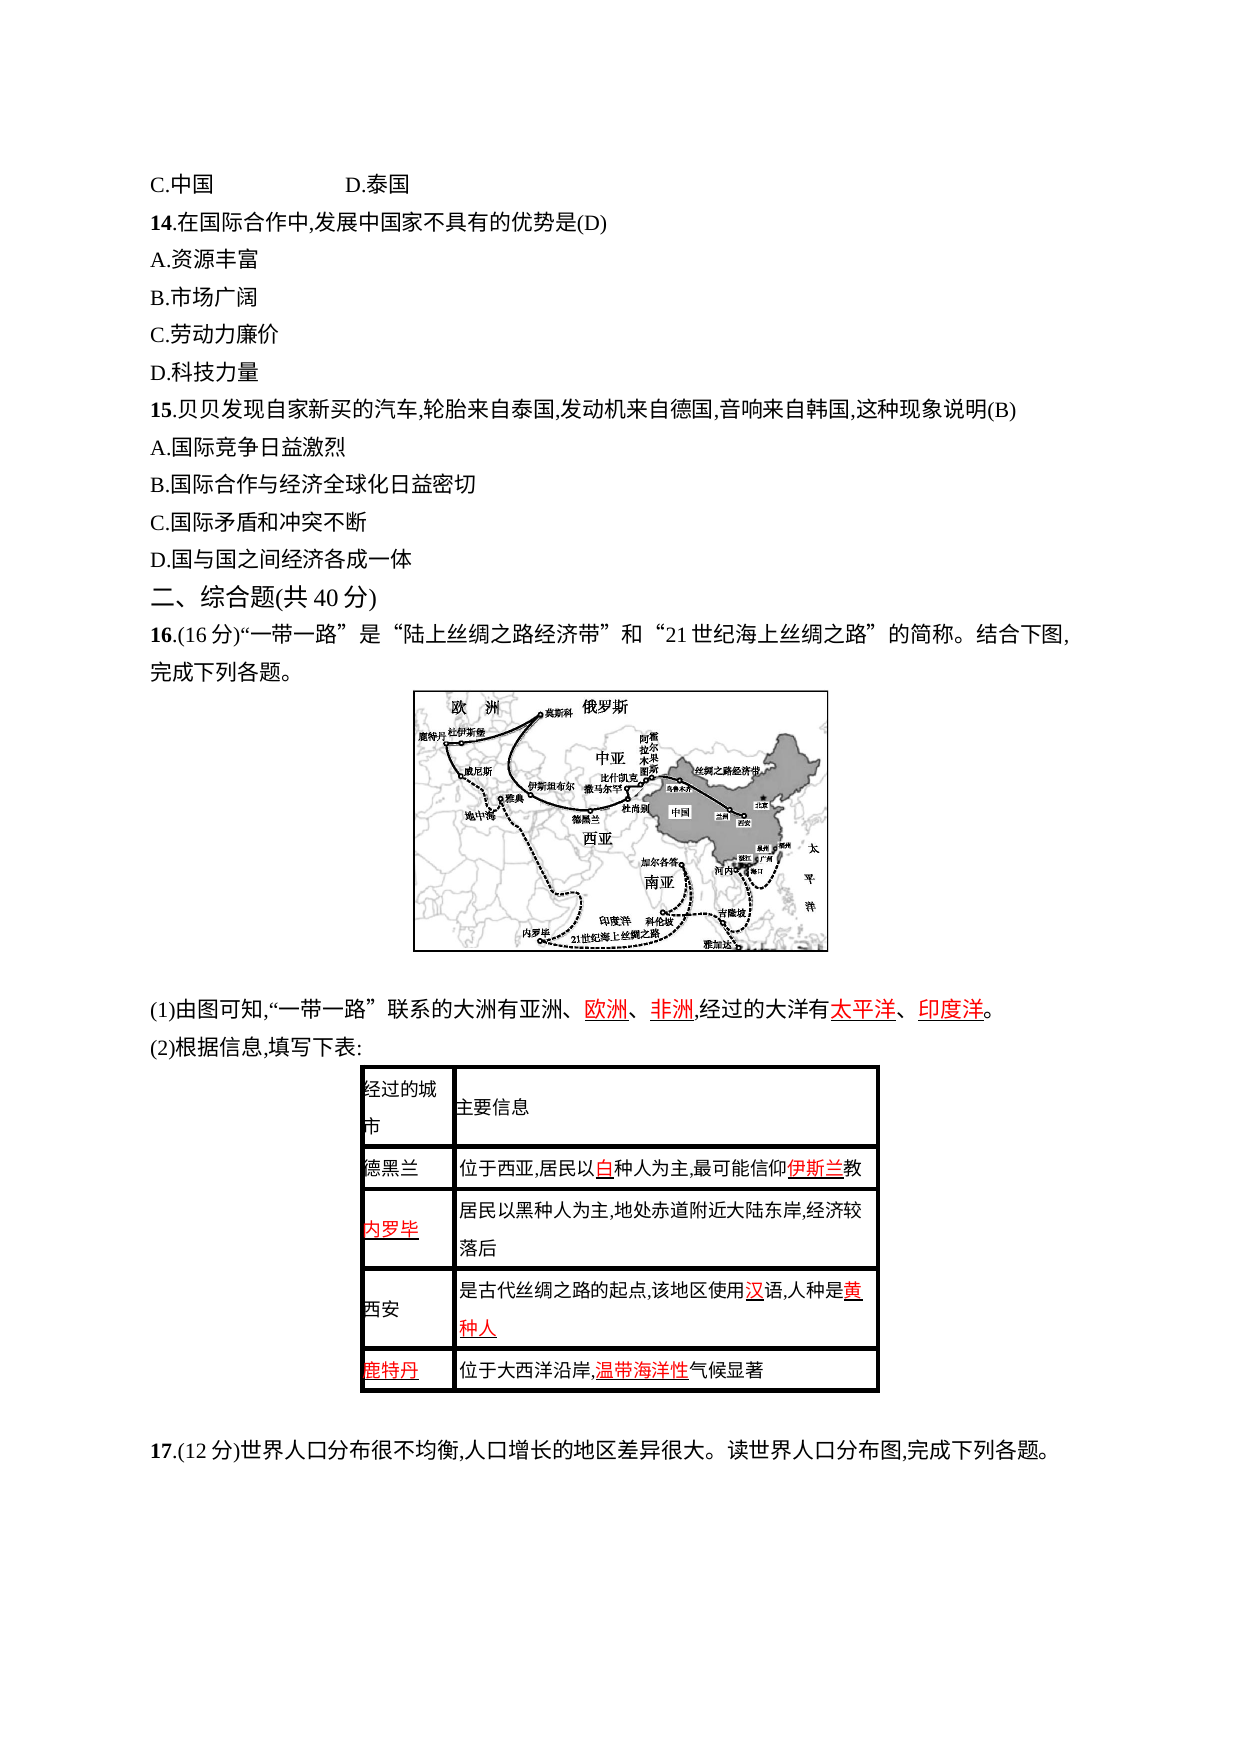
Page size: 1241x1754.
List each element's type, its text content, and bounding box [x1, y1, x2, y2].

table_cell 内罗毕 [365, 1191, 452, 1266]
text 14.在国际合作中,发展中国家不具有的优势是(D) [150, 202, 1090, 239]
text A.国际竞争日益激烈 [150, 427, 1090, 464]
text C.国际矛盾和冲突不断 [150, 502, 1090, 539]
text C.劳动力廉价 [150, 314, 1090, 352]
text 15.贝贝发现自家新买的汽车,轮胎来自泰国,发动机来自德国,音响来自韩国,这种现象说明(B) [150, 389, 1090, 427]
text C.中国 D.泰国 [150, 164, 1090, 202]
table_cell 是古代丝绸之路的起点,该地区使用汉语,人种是黄种人 [457, 1271, 876, 1346]
text B.国际合作与经济全球化日益密切 [150, 464, 1090, 502]
text (1)由图可知,“一带一路”联系的大洲有亚洲、欧洲、非洲,经过的大洋有太平洋、印度洋。 [150, 989, 1090, 1027]
table_cell 鹿特丹 [365, 1351, 452, 1388]
text 17.(12分)世界人口分布很不均衡,人口增长的地区差异很大。读世界人口分布图,完成下列各题。 [150, 1430, 1090, 1468]
text D.国与国之间经济各成一体 [150, 539, 1090, 577]
table_cell 位于大西洋沿岸,温带海洋性气候显著 [457, 1351, 876, 1388]
picture [411, 689, 829, 952]
table_header 经过的城市 [365, 1069, 452, 1144]
table_cell 居民以黑种人为主,地处赤道附近大陆东岸,经济较落后 [457, 1191, 876, 1266]
text 16.(16分)“一带一路”是“陆上丝绸之路经济带”和“21世纪海上丝绸之路”的简称。结合下图,完成下列各题。 [150, 614, 1090, 689]
table_cell 位于西亚,居民以白种人为主,最可能信仰伊斯兰教 [457, 1149, 876, 1186]
text B.市场广阔 [150, 277, 1090, 314]
text D.科技力量 [150, 352, 1090, 389]
text 二、综合题(共40分) [150, 577, 1090, 614]
text (2)根据信息,填写下表: [150, 1027, 1090, 1064]
table_cell 西安 [365, 1271, 452, 1346]
text A.资源丰富 [150, 239, 1090, 277]
table_header 主要信息 [457, 1069, 876, 1144]
table_cell 德黑兰 [365, 1149, 452, 1186]
